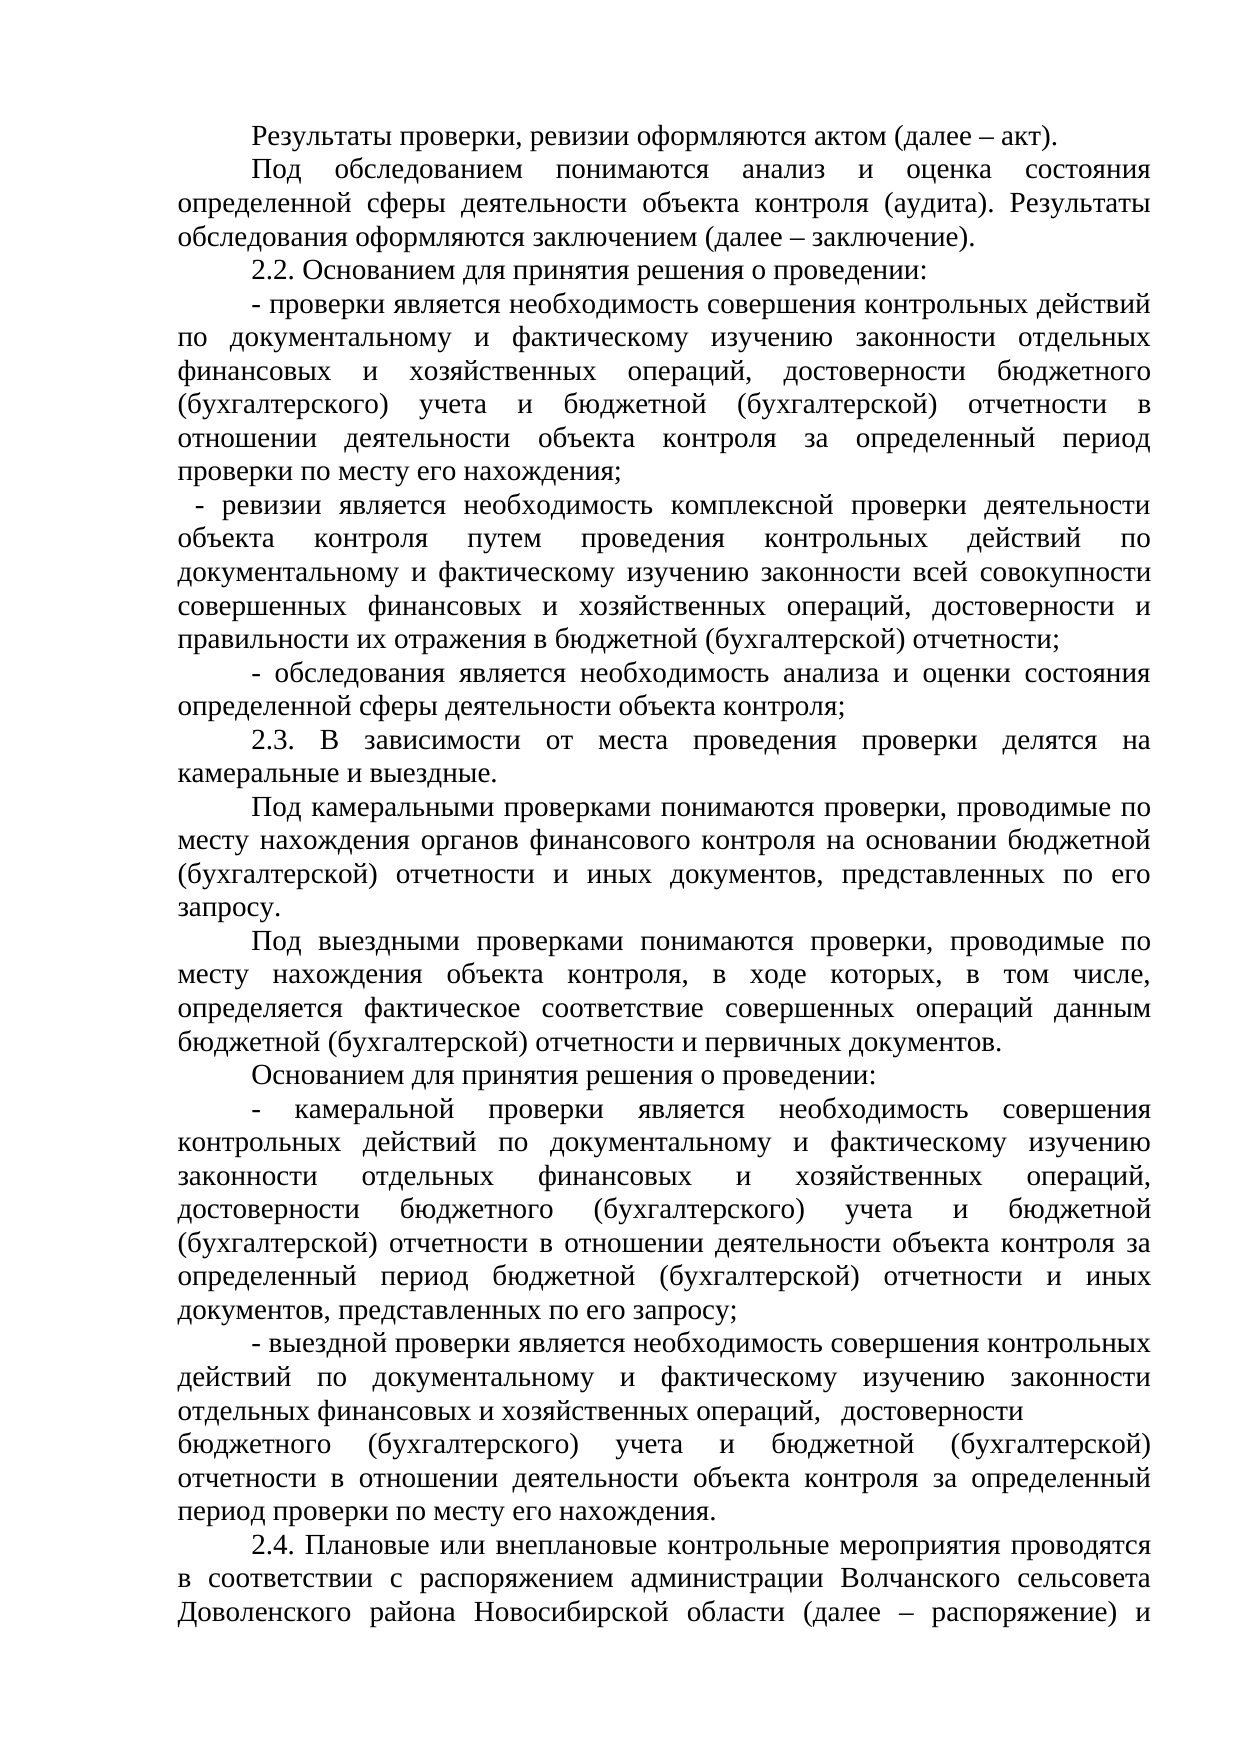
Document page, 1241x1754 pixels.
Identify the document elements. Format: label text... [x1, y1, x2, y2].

text Под выездными проверками понимаются проверки, проводимые по месту нахождения объекта контроля, в ходе которых, в том числе, определяется фактическое соответствие совершенных операций данным бюджетной (бухгалтерской) отчетности и первичных документов. [177, 923, 1152, 1057]
text 2.3. В зависимости от места проведения проверки делятся на камеральные и выездные. [177, 722, 1152, 789]
text - ревизии является необходимость комплексной проверки деятельности объекта контроля путем проведения контрольных действий по документальному и фактическому изучению законности всей совокупности совершенных финансовых и хозяйственных операций, достоверности и правильности их отражения в бюджетной (бухгалтерской) отчетности; [177, 487, 1152, 655]
text - обследования является необходимость анализа и оценки состояния определенной сферы деятельности объекта контроля; [177, 655, 1152, 722]
text - проверки является необходимость совершения контрольных действий по документальному и фактическому изучению законности отдельных финансовых и хозяйственных операций, достоверности бюджетного (бухгалтерского) учета и бюджетной (бухгалтерской) отчетности в отношении деятельности объекта контроля за определенный период проверки по месту его нахождения; [177, 286, 1152, 487]
text Под камеральными проверками понимаются проверки, проводимые по месту нахождения органов финансового контроля на основании бюджетной (бухгалтерской) отчетности и иных документов, представленных по его запросу. [177, 789, 1152, 923]
text Под обследованием понимаются анализ и оценка состояния определенной сферы деятельности объекта контроля (аудита). Результаты обследования оформляются заключением (далее – заключение). [177, 152, 1152, 252]
text - камеральной проверки является необходимость совершения контрольных действий по документальному и фактическому изучению законности отдельных финансовых и хозяйственных операций, достоверности бюджетного (бухгалтерского) учета и бюджетной (бухгалтерской) отчетности в отношении деятельности объекта контроля за определенный период бюджетной (бухгалтерской) отчетности и иных документов, представленных по его запросу; [177, 1091, 1152, 1326]
text Результаты проверки, ревизии оформляются актом (далее – акт). [177, 118, 1152, 152]
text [177, 1527, 1152, 1627]
text Основанием для принятия решения о проведении: [177, 1057, 1152, 1091]
text - выездной проверки является необходимость совершения контрольных действий по документальному и фактическому изучению законности отдельных финансовых и хозяйственных операций, достоверности бюджетного (бухгалтерского) учета и бюджетной (бухгалтерской) отчетности в отношении деятельности объекта контроля за определенный период проверки по месту его нахождения. [177, 1326, 1152, 1527]
text 2.2. Основанием для принятия решения о проведении: [177, 252, 1152, 286]
